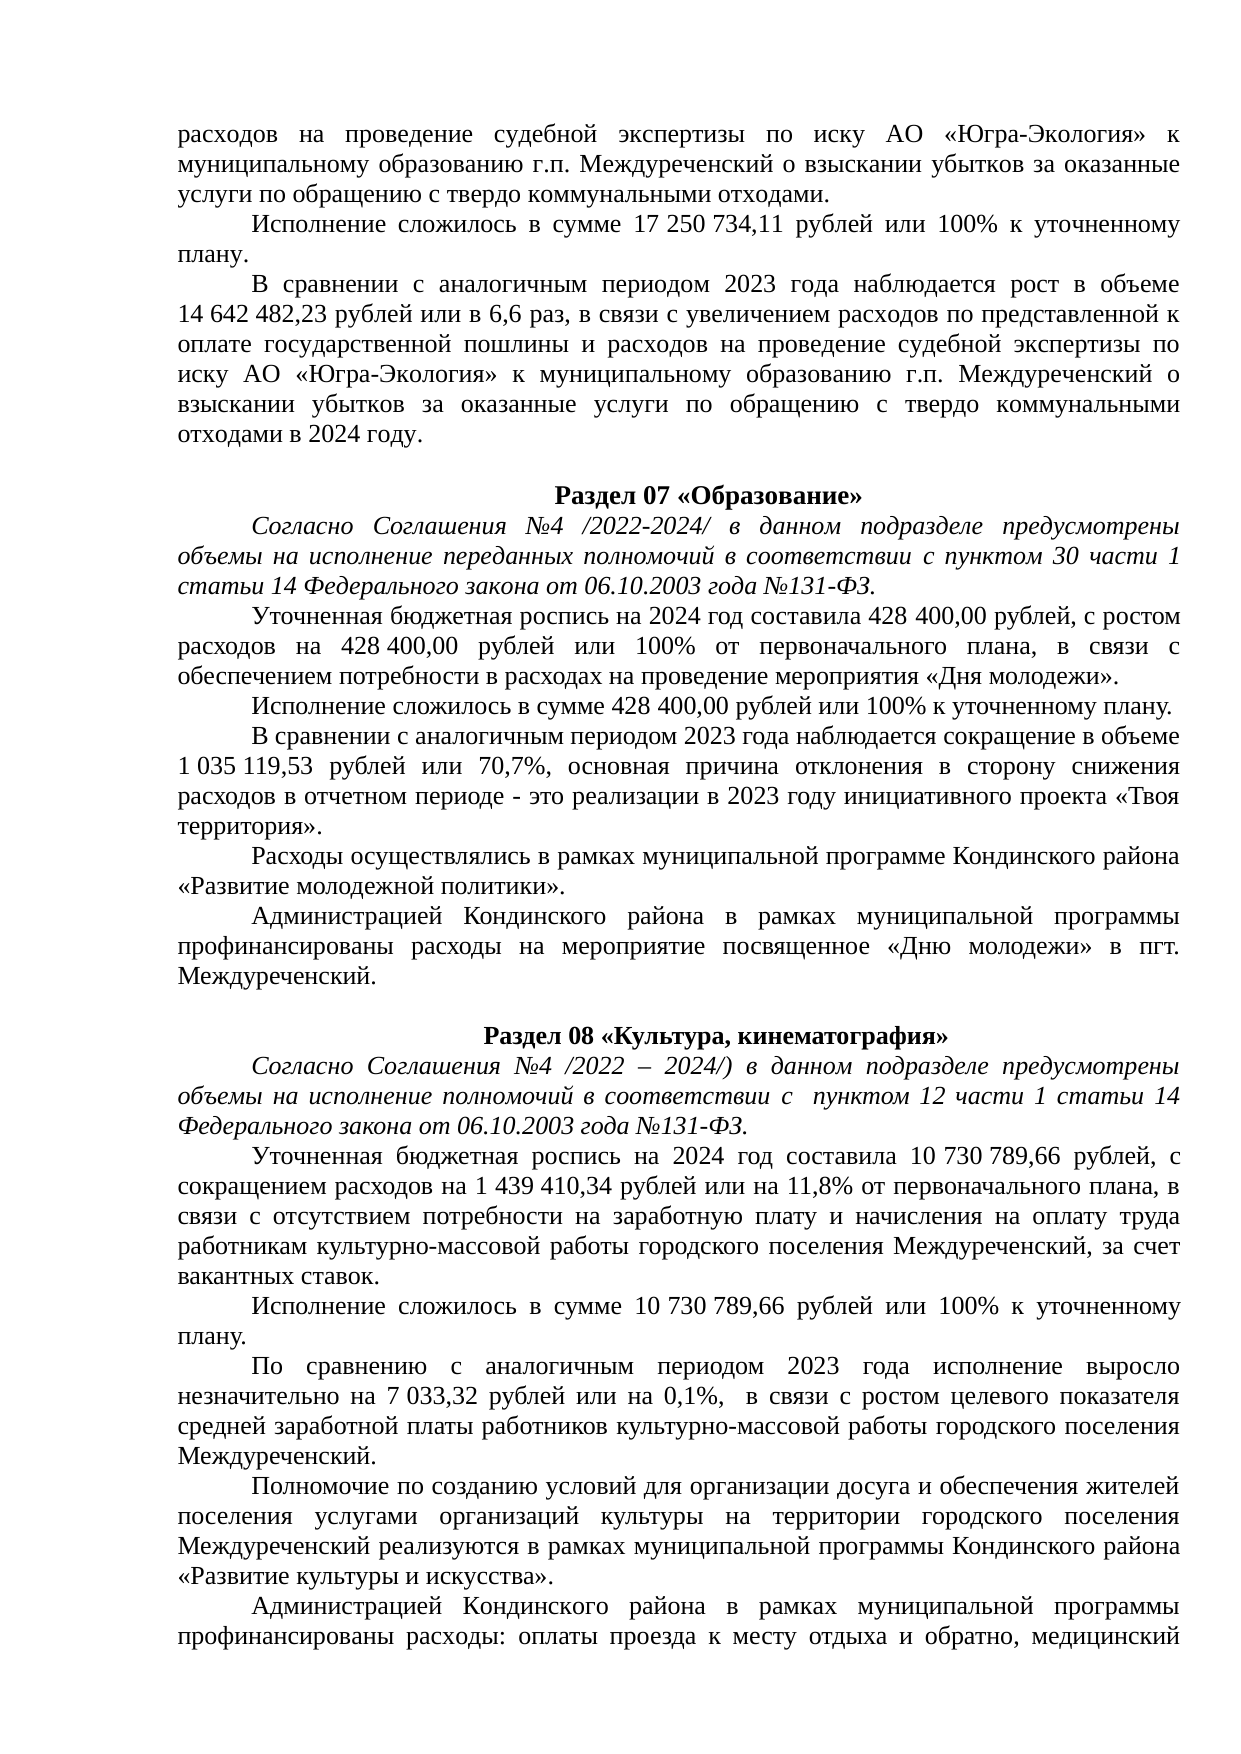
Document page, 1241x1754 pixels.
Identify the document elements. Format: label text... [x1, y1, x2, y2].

text Согласно Соглашения №4 /2022-2024/ в данном подразделе предусмотрены объемы на исполнение переданных полномочий в соответствии с пунктом 30 части 1 статьи 14 Федерального закона от 06.10.2003 года №131-ФЗ. [177, 510, 1181, 600]
text Расходы осуществлялись в рамках муниципальной программе Кондинского района «Развитие молодежной политики». [177, 840, 1181, 900]
text В сравнении с аналогичным периодом 2023 года наблюдается рост в объеме 14 642 482,23 рублей или в 6,6 раз, в связи с увеличением расходов по представленной к оплате государственной пошлины и расходов на проведение судебной экспертизы по иску АО «Югра-Экология» к муниципальному образованию г.п. Междуреченский о взыскании убытков за оказанные услуги по обращению с твердо коммунальными отходами в 2024 году. [177, 268, 1181, 448]
text Исполнение сложилось в сумме 10 730 789,66 рублей или 100% к уточненному плану. [177, 1290, 1181, 1350]
list Раздел 07 «Образование» [177, 479, 1181, 510]
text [177, 1590, 1181, 1650]
text Раздел 08 «Культура, кинематография» [177, 1020, 1181, 1050]
text В сравнении с аналогичным периодом 2023 года наблюдается сокращение в объеме 1 035 119,53 рублей или 70,7%, основная причина отклонения в сторону снижения расходов в отчетном периоде - это реализации в 2023 году инициативного проекта «Твоя территория». [177, 720, 1181, 840]
list Исполнение сложилось в сумме 17 250 734,11 рублей или 100% к уточненному плану. [177, 208, 1181, 268]
text Полномочие по созданию условий для организации досуга и обеспечения жителей поселения услугами организаций культуры на территории городского поселения Междуреченский реализуются в рамках муниципальной программы Кондинского района «Развитие культуры и искусства». [177, 1470, 1181, 1590]
list Уточненная бюджетная роспись на 2024 год составила 428 400,00 рублей, с ростом расходов на 428 400,00 рублей или 100% от первоначального плана, в связи с обеспечением потребности в расходах на проведение мероприятия «Дня молодежи». [177, 600, 1181, 690]
list Исполнение сложилось в сумме 428 400,00 рублей или 100% к уточненному плану. [177, 690, 1181, 720]
text Администрацией Кондинского района в рамках муниципальной программы профинансированы расходы на мероприятие посвященное «Дню молодежи» в пгт. Междуреченский. [177, 900, 1181, 990]
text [177, 118, 1181, 208]
text По сравнению с аналогичным периодом 2023 года исполнение выросло незначительно на 7 033,32 рублей или на 0,1%, в связи с ростом целевого показателя средней заработной платы работников культурно-массовой работы городского поселения Междуреченский. [177, 1350, 1181, 1470]
text Уточненная бюджетная роспись на 2024 год составила 10 730 789,66 рублей, с сокращением расходов на 1 439 410,34 рублей или на 11,8% от первоначального плана, в связи с отсутствием потребности на заработную плату и начисления на оплату труда работникам культурно-массовой работы городского поселения Междуреченский, за счет вакантных ставок. [177, 1140, 1181, 1290]
list Согласно Соглашения №4 /2022 – 2024/) в данном подразделе предусмотрены объемы на исполнение полномочий в соответствии с пунктом 12 части 1 статьи 14 Федерального закона от 06.10.2003 года №131-ФЗ. [177, 1050, 1181, 1140]
